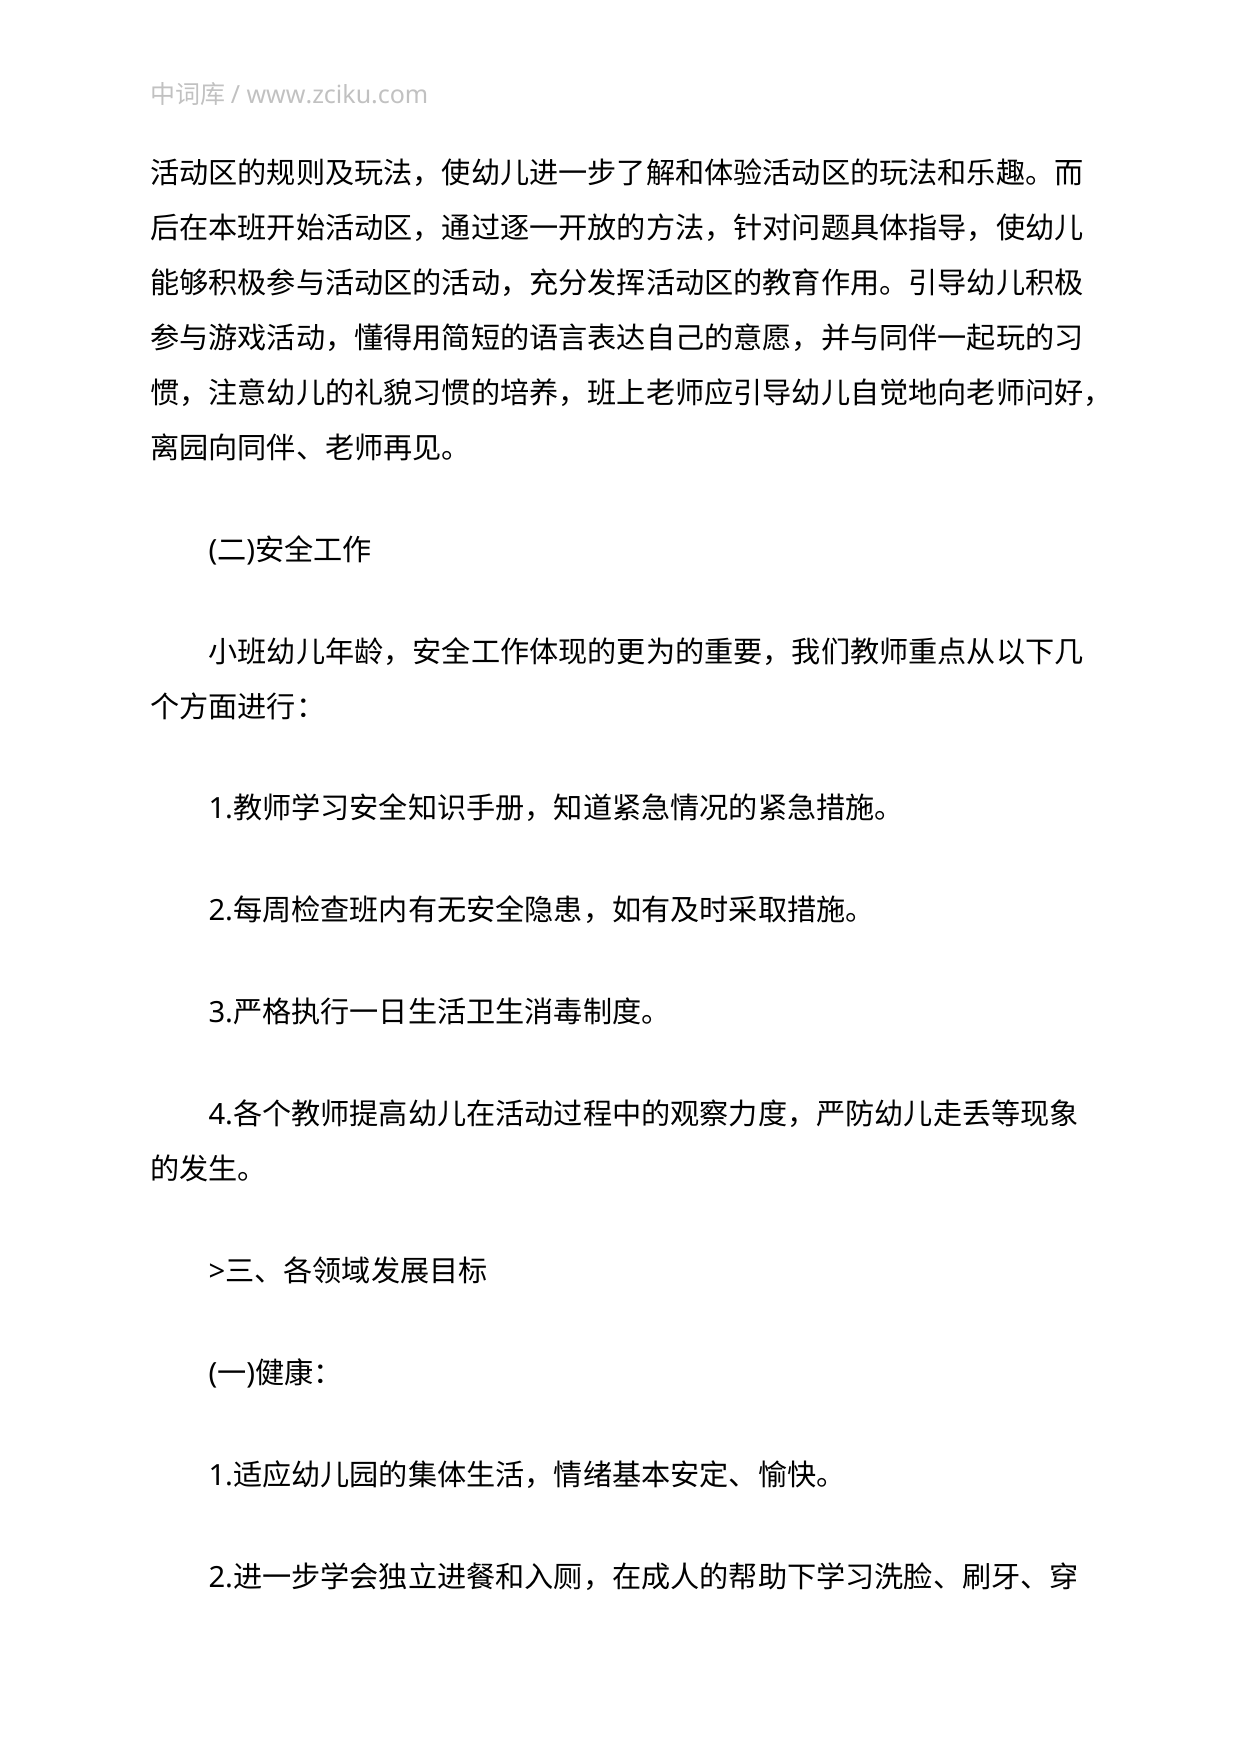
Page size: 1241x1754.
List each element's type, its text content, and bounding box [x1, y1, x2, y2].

text (二)安全工作 [150, 526, 1090, 569]
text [150, 150, 1090, 467]
text 3.严格执行一日生活卫生消毒制度。 [150, 989, 1090, 1031]
text 4.各个教师提高幼儿在活动过程中的观察力度，严防幼儿走丢等现象的发生。 [150, 1091, 1090, 1188]
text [150, 1553, 1090, 1596]
text 1.教师学习安全知识手册，知道紧急情况的紧急措施。 [150, 785, 1090, 827]
text >三、各领域发展目标 [150, 1248, 1090, 1290]
text 小班幼儿年龄，安全工作体现的更为的重要，我们教师重点从以下几个方面进行： [150, 628, 1090, 725]
text 2.每周检查班内有无安全隐患，如有及时采取措施。 [150, 887, 1090, 929]
text 1.适应幼儿园的集体生活，情绪基本安定、愉快。 [150, 1452, 1090, 1494]
text (一)健康： [150, 1349, 1090, 1392]
